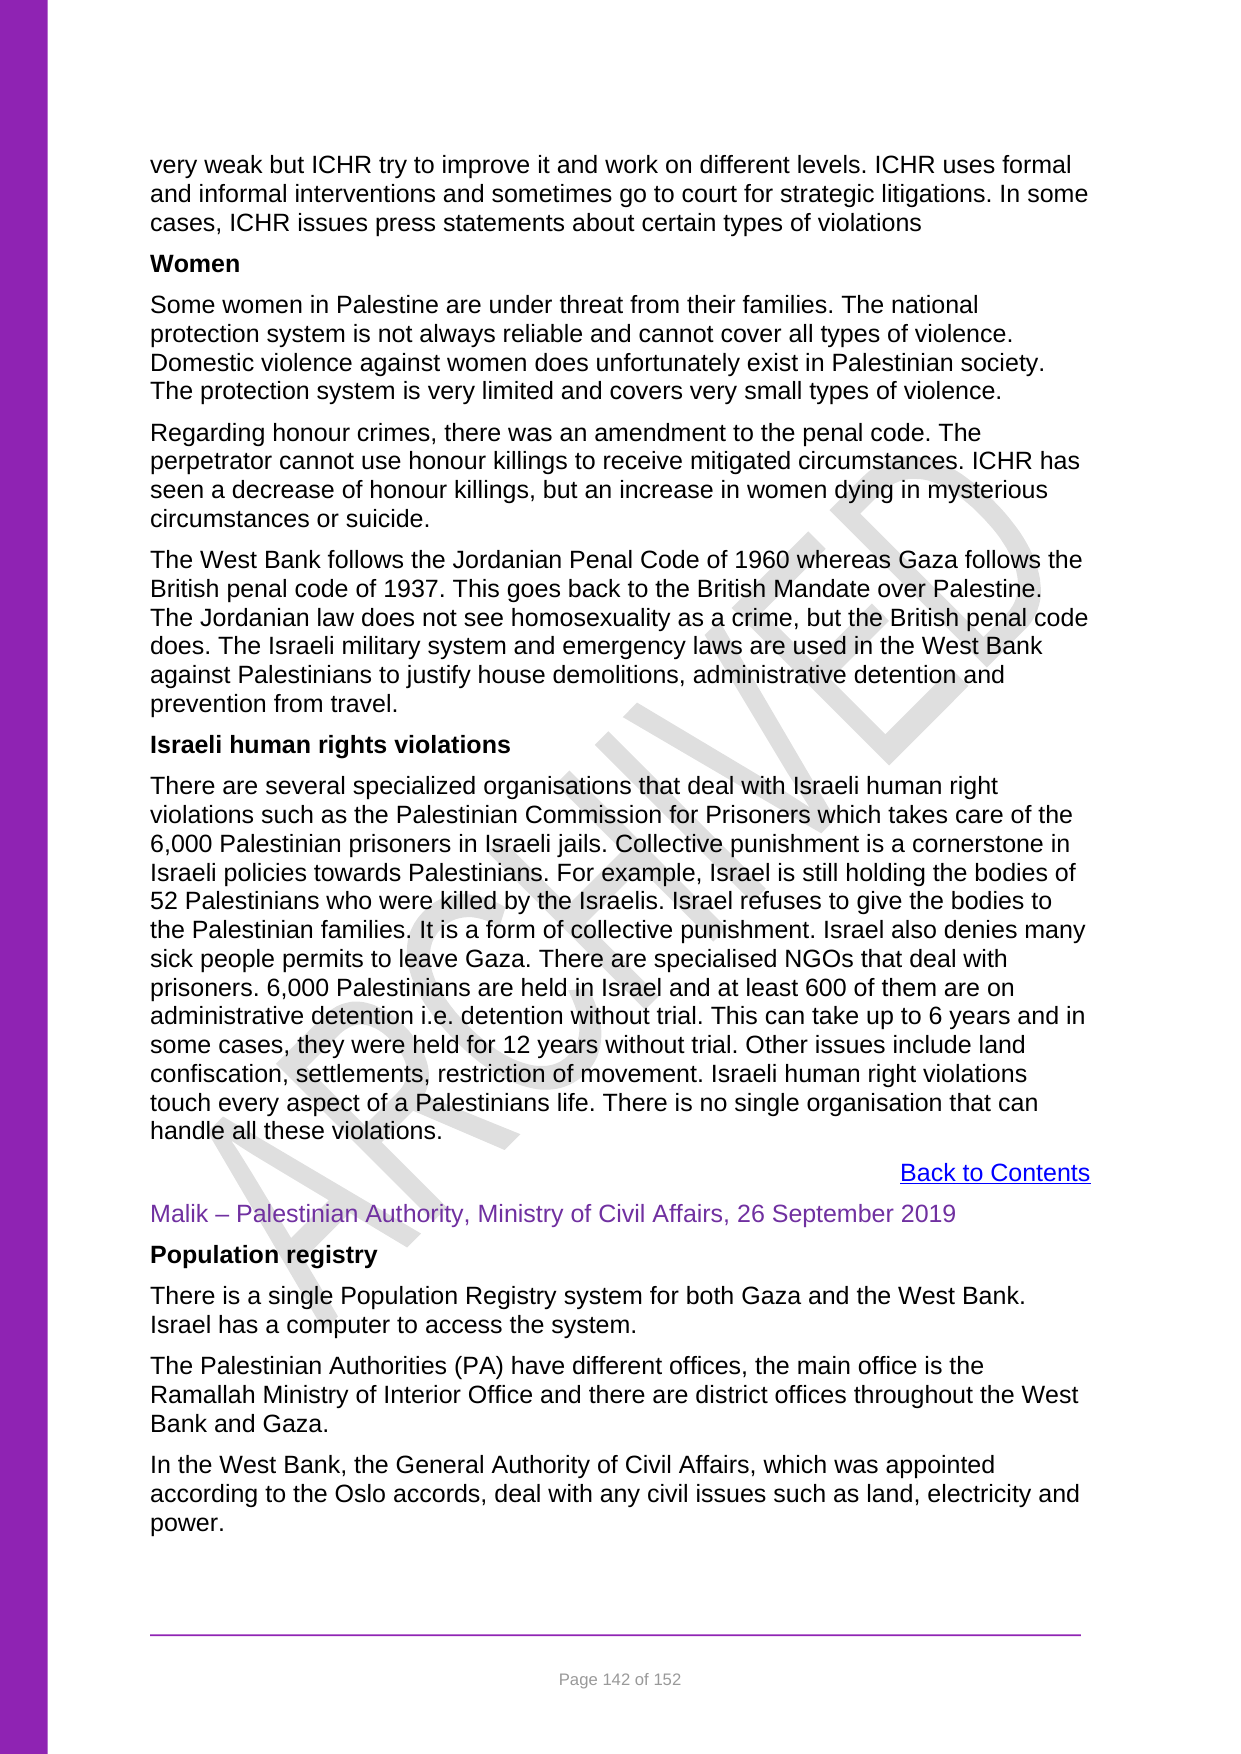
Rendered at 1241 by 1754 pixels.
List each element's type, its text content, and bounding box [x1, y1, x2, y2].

text Back to Contents [150, 1157, 1090, 1186]
subtitle Malik – Palestinian Authority, Ministry of Civil Affairs, 26 September 2019 [150, 1199, 1090, 1227]
text Regarding honour crimes, there was an amendment to the penal code. The perpetrator cannot use honour killings to receive mitigated circumstances. ICHR has seen a decrease of honour killings, but an increase in women dying in mysterious circumstances or suicide. [150, 417, 1090, 532]
text The West Bank follows the Jordanian Penal Code of 1960 whereas Gaza follows the British penal code of 1937. This goes back to the British Mandate over Palestine. The Jordanian law does not see homosexuality as a crime, but the British penal code does. The Israeli military system and emergency laws are used in the West Bank against Palestinians to justify house demolitions, administrative detention and prevention from travel. [150, 545, 1090, 717]
text Some women in Palestine are under threat from their families. The national protection system is not always reliable and cannot cover all types of violence. Domestic violence against women does unfortunately exist in Palestinian society. The protection system is very limited and covers very small types of violence. [150, 290, 1090, 405]
text In the West Bank, the General Authority of Civil Affairs, which was appointed according to the Oslo accords, deal with any civil issues such as land, electricity and power. [150, 1450, 1090, 1536]
text The Palestinian Authorities (PA) have different offices, the main office is the Ramallah Ministry of Interior Office and there are district offices throughout the West Bank and Gaza. [150, 1351, 1090, 1437]
text Population registry [150, 1240, 1090, 1269]
text There are several specialized organisations that deal with Israeli human right violations such as the Palestinian Commission for Prisoners which takes care of the 6,000 Palestinian prisoners in Israeli jails. Collective punishment is a cornerstone in Israeli policies towards Palestinians. For example, Israel is still holding the bodies of 52 Palestinians who were killed by the Israelis. Israel refuses to give the bodies to the Palestinian families. It is a form of collective punishment. Israel also denies many sick people permits to leave Gaza. There are specialised NGOs that deal with prisoners. 6,000 Palestinians are held in Israel and at least 600 of them are on administrative detention i.e. detention without trial. This can take up to 6 years and in some cases, they were held for 12 years without trial. Other issues include land confiscation, settlements, restriction of movement. Israeli human right violations touch every aspect of a Palestinians life. There is no single organisation that can handle all these violations. [150, 771, 1090, 1145]
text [150, 150, 1090, 236]
text There is a single Population Registry system for both Gaza and the West Bank. Israel has a computer to access the system. [150, 1281, 1090, 1339]
text Women [150, 249, 1090, 277]
text Israeli human rights violations [150, 730, 1090, 759]
